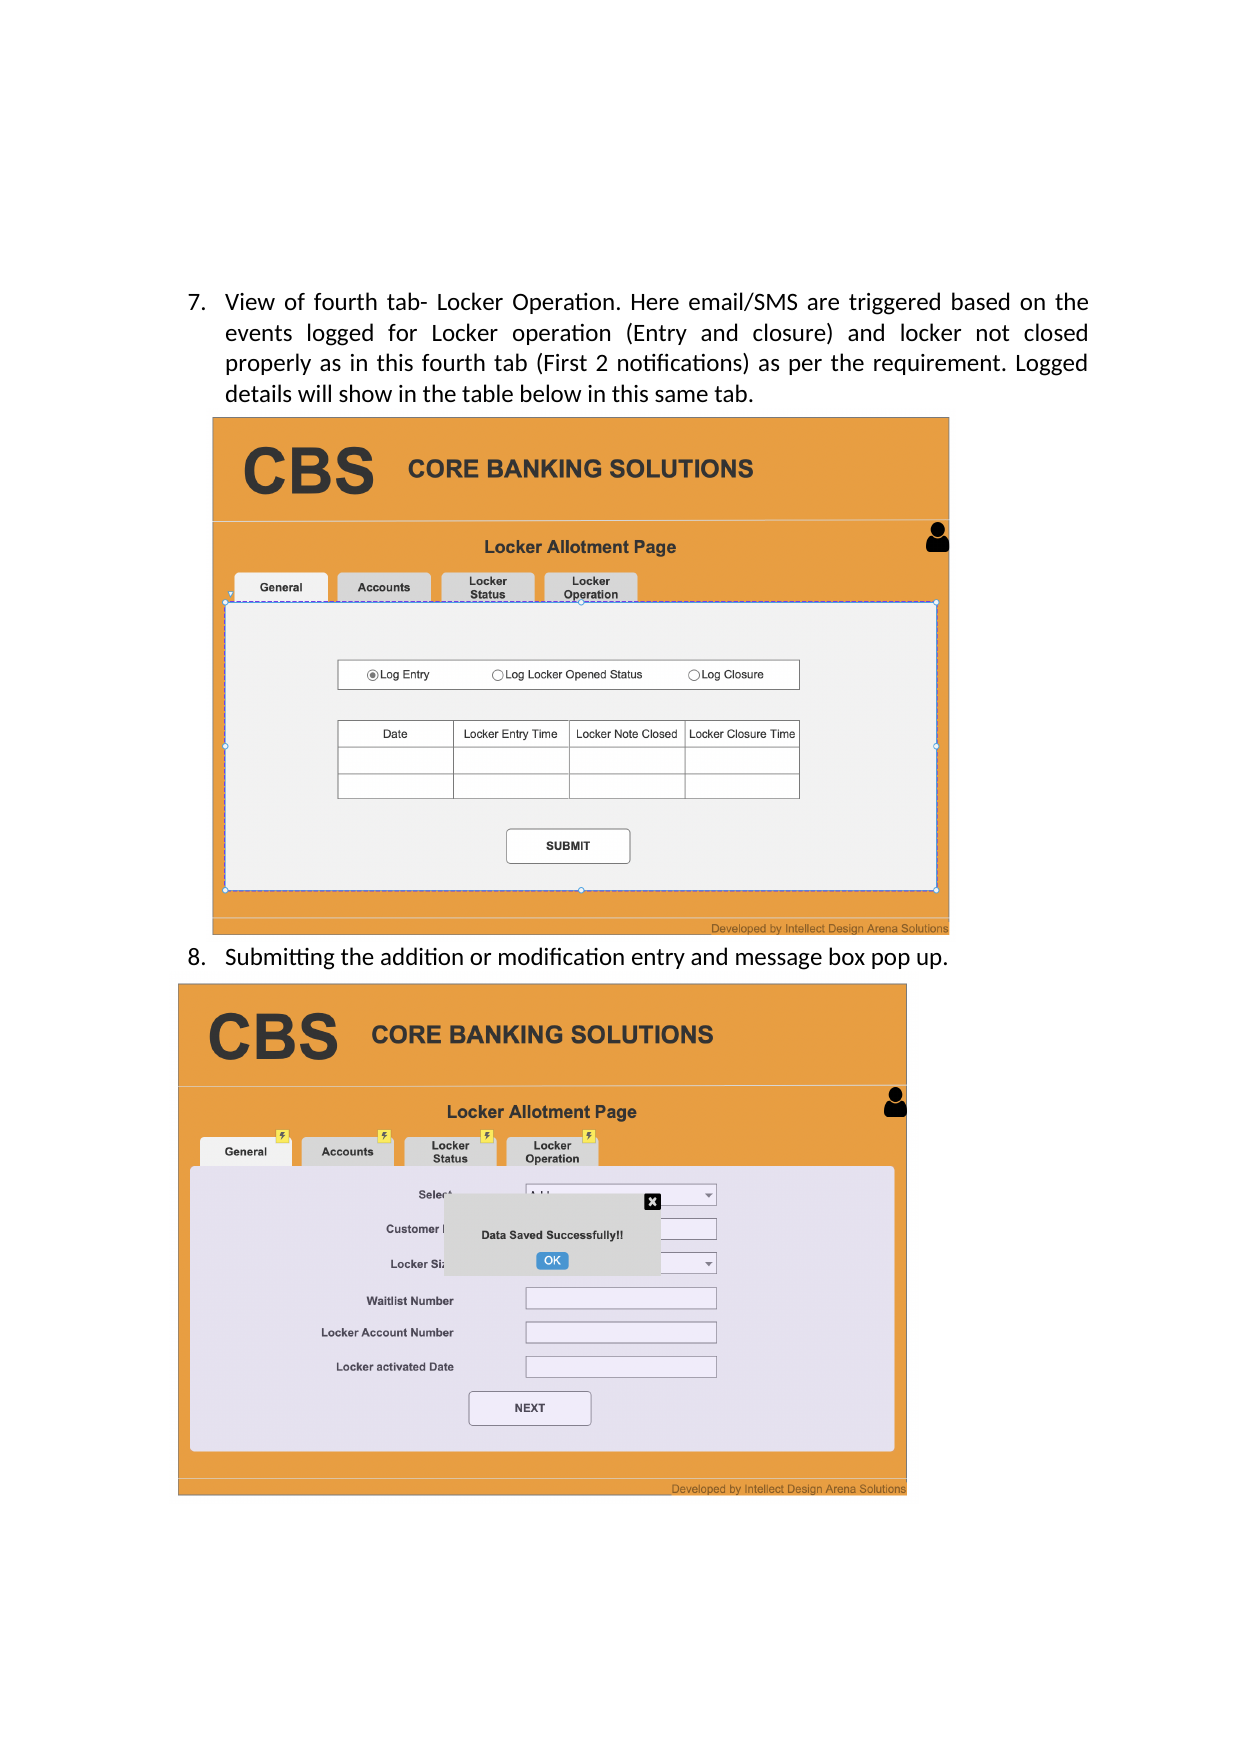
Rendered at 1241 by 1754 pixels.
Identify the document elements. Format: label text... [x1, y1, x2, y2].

list View of fourth tab- Locker Operation. Here email/SMS are triggered based on the events logged for Locker operation (Entry and closure) and locker not closed properly as in this fourth tab (First 2 notifications) as per the requirement. Logged details will show in the table below in this same tab. [187, 286, 1090, 408]
list Submitting the addition or modification entry and message box pop up. [187, 941, 1090, 972]
